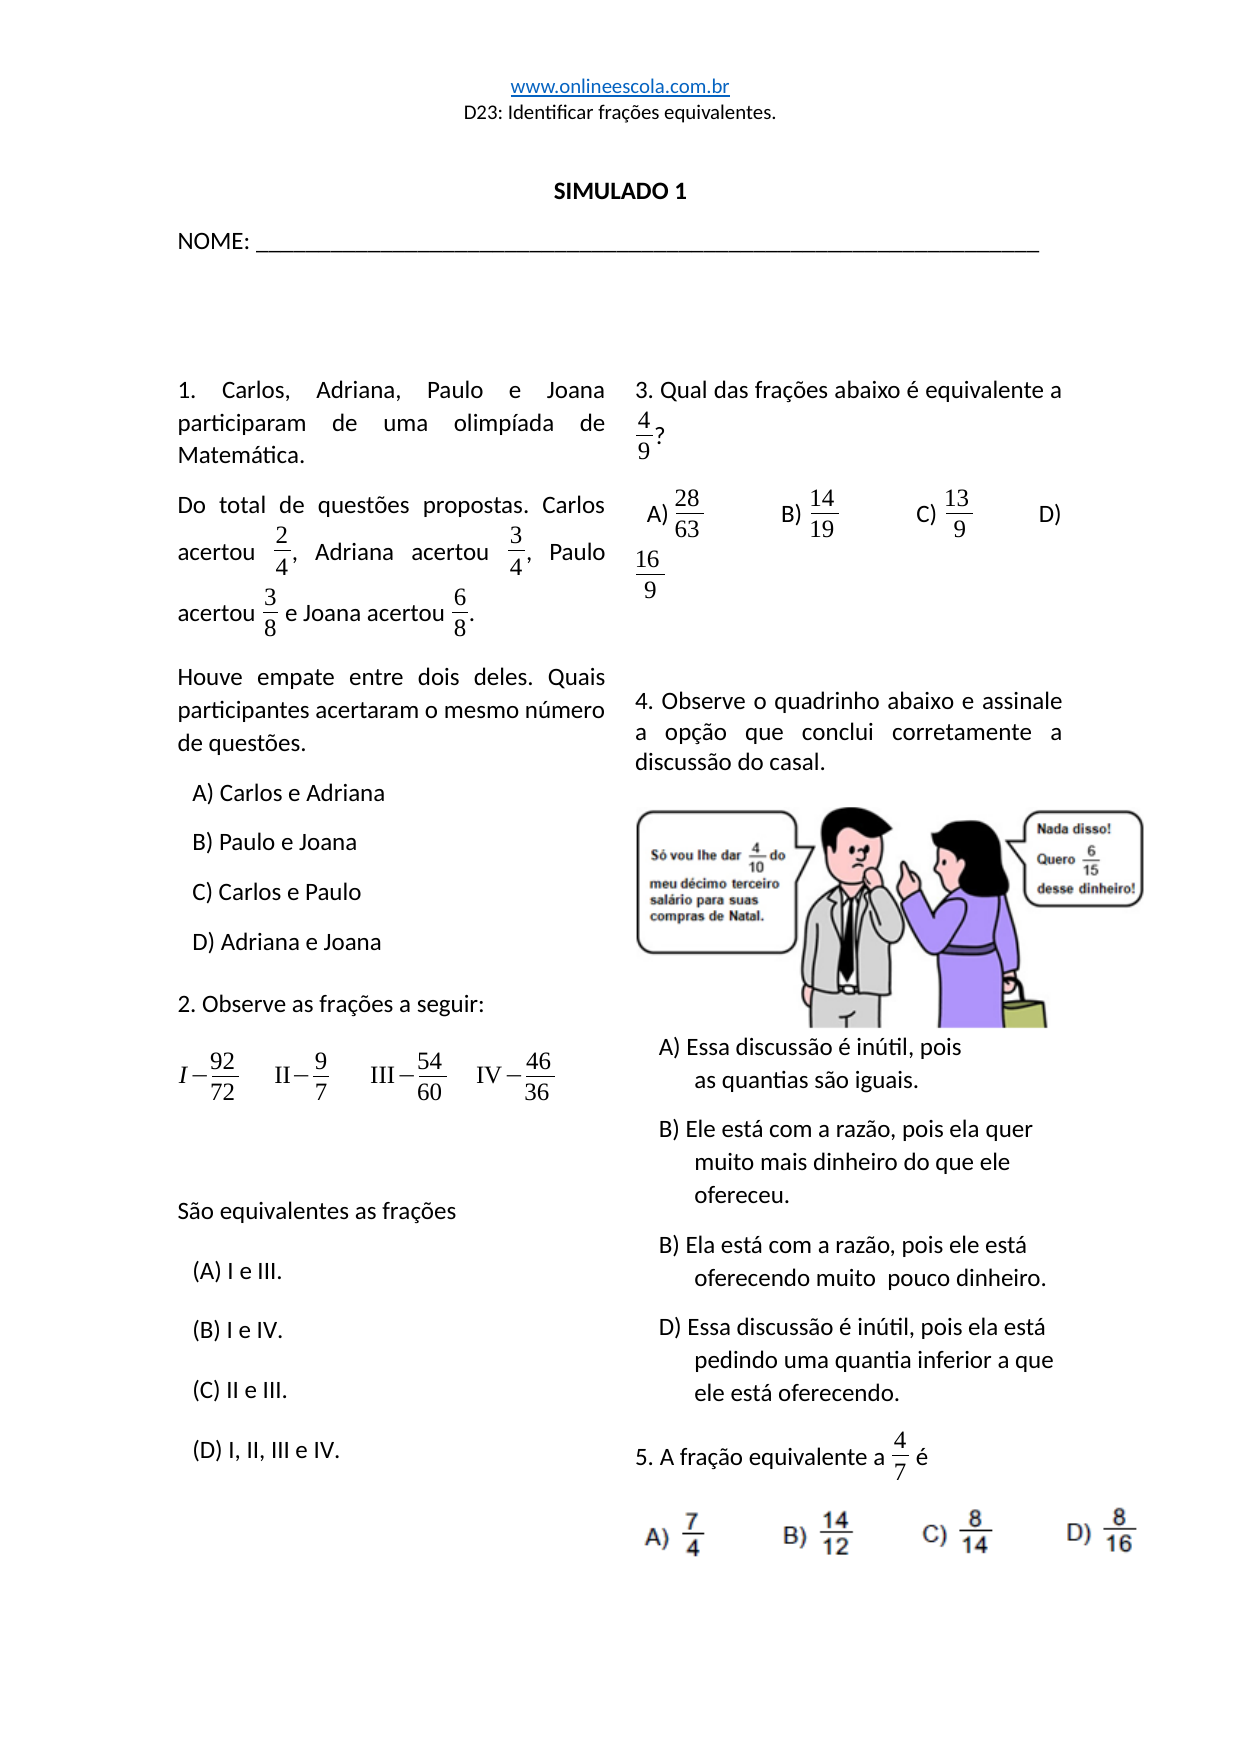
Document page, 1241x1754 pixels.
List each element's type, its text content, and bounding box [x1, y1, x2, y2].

text NOME: _______________________________________________________________ [177, 225, 1063, 256]
text SIMULADO 1 [177, 175, 1063, 206]
text (B) I e IV. [192, 1314, 605, 1345]
text (D) I, II, III e IV. [192, 1434, 605, 1464]
text 2. Observe as frações a seguir: [177, 988, 605, 1018]
text B) Ele está com a razão, pois ela quer muito mais dinheiro do que ele ofereceu. [658, 1114, 1063, 1210]
text A) Essa discussão é inútil, pois as quantias são iguais. [658, 1031, 1063, 1094]
text 1. Carlos, Adriana, Paulo e Joana participaram de uma olimpíada de Matemática. [177, 374, 605, 470]
text B) Paulo e Joana [192, 826, 605, 857]
picture [634, 1505, 1146, 1558]
text D) Essa discussão é inútil, pois ela está pedindo uma quantia inferior a que ele está oferecendo. [658, 1312, 1063, 1408]
text (C) II e III. [192, 1374, 605, 1405]
text D) Adriana e Joana [192, 926, 605, 956]
text Houve empate entre dois deles. Quais participantes acertaram o mesmo número de questões. [177, 661, 605, 758]
text 4. Observe o quadrinho abaixo e assinale a opção que conclui corretamente a discussão do casal. [635, 686, 1063, 777]
text 3. Qual das frações abaixo é equivalente a ? [635, 374, 1063, 465]
text Do total de questões propostas. Carlos acertou , Adriana acertou , Paulo acertou e Joana acertou . [177, 489, 605, 642]
text A) B) C) D) [635, 484, 1063, 604]
text B) Ela está com a razão, pois ele está oferecendo muito pouco dinheiro. [658, 1229, 1063, 1292]
text C) Carlos e Paulo [192, 876, 605, 907]
text A) Carlos e Adriana [192, 777, 605, 807]
picture [634, 806, 1148, 1031]
text São equivalentes as frações [177, 1195, 605, 1226]
text 5. A fração equivalente a é [635, 1427, 1063, 1486]
text (A) I e III. [192, 1255, 605, 1285]
